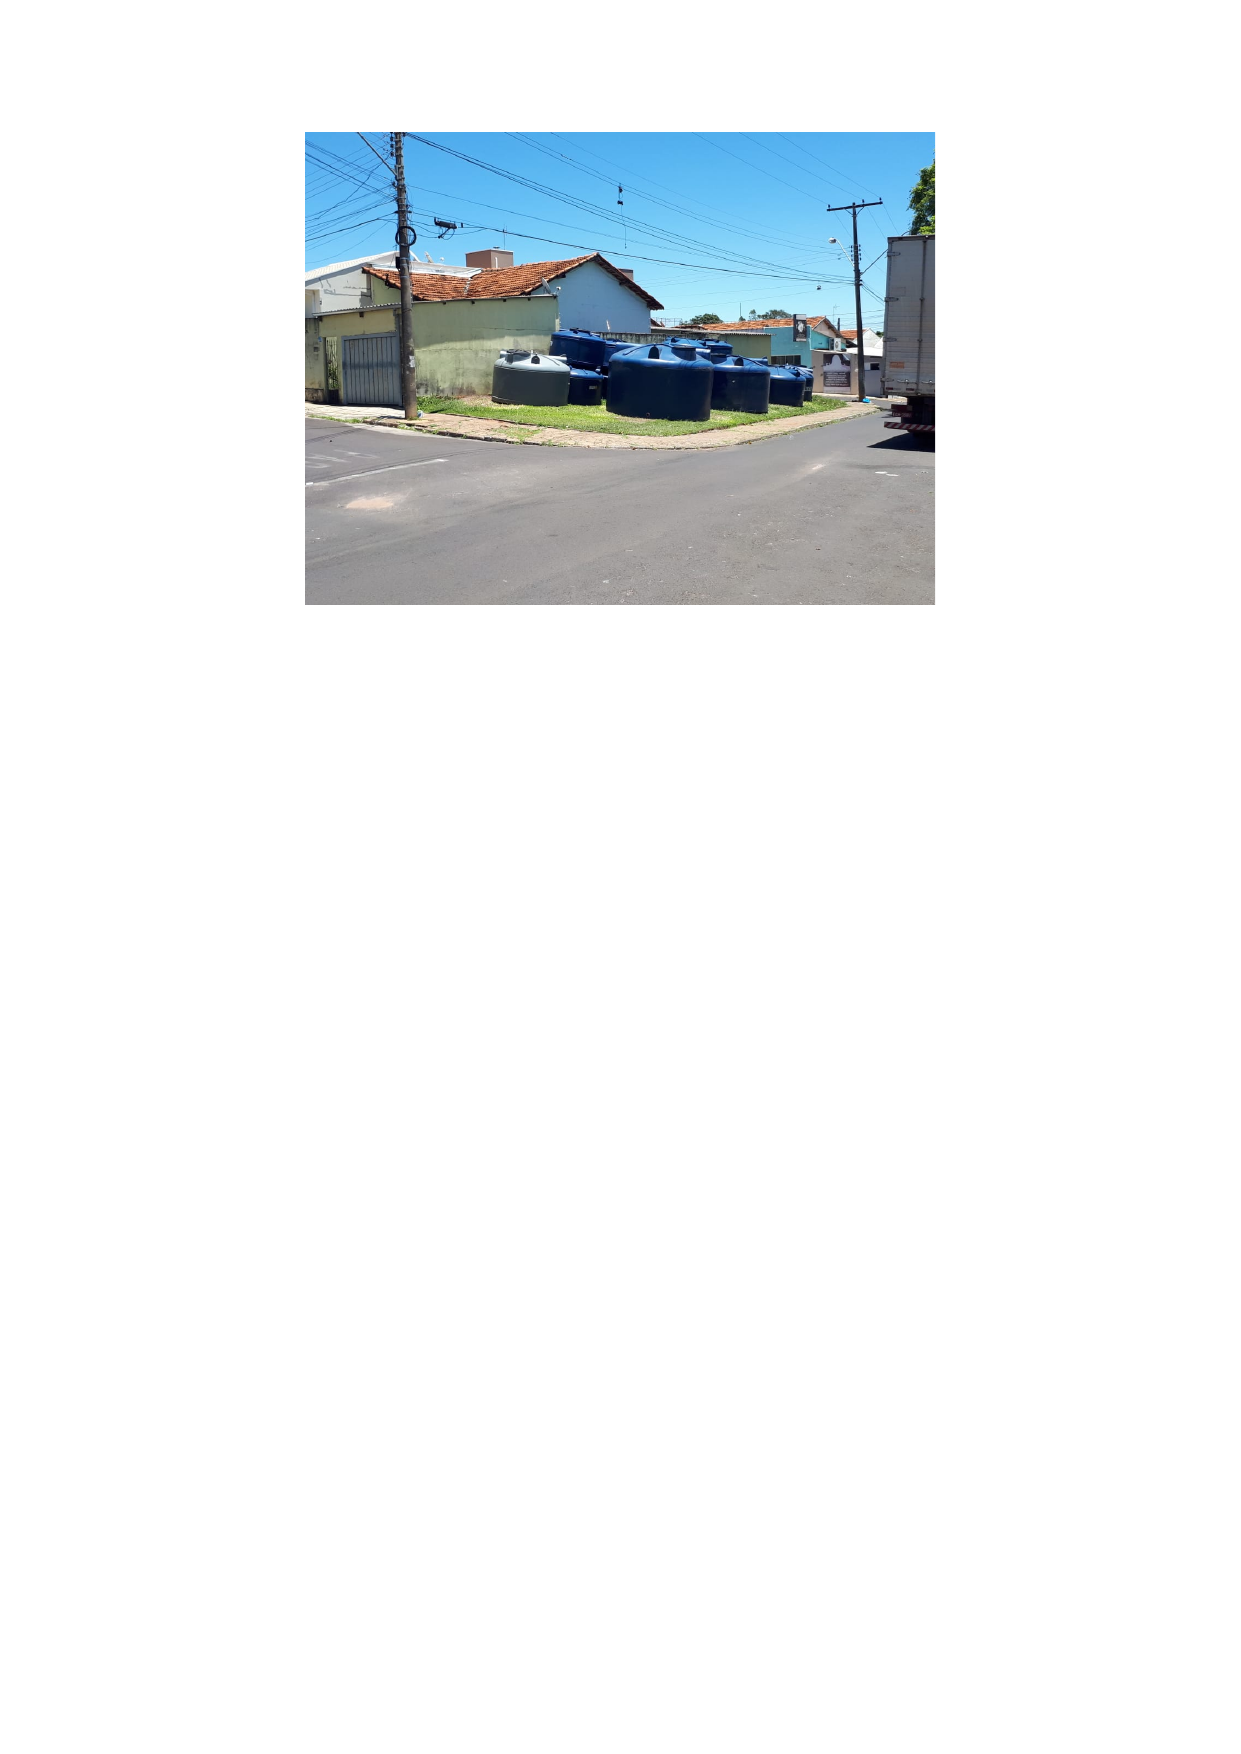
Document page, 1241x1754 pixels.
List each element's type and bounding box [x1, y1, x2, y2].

picture [305, 132, 936, 605]
